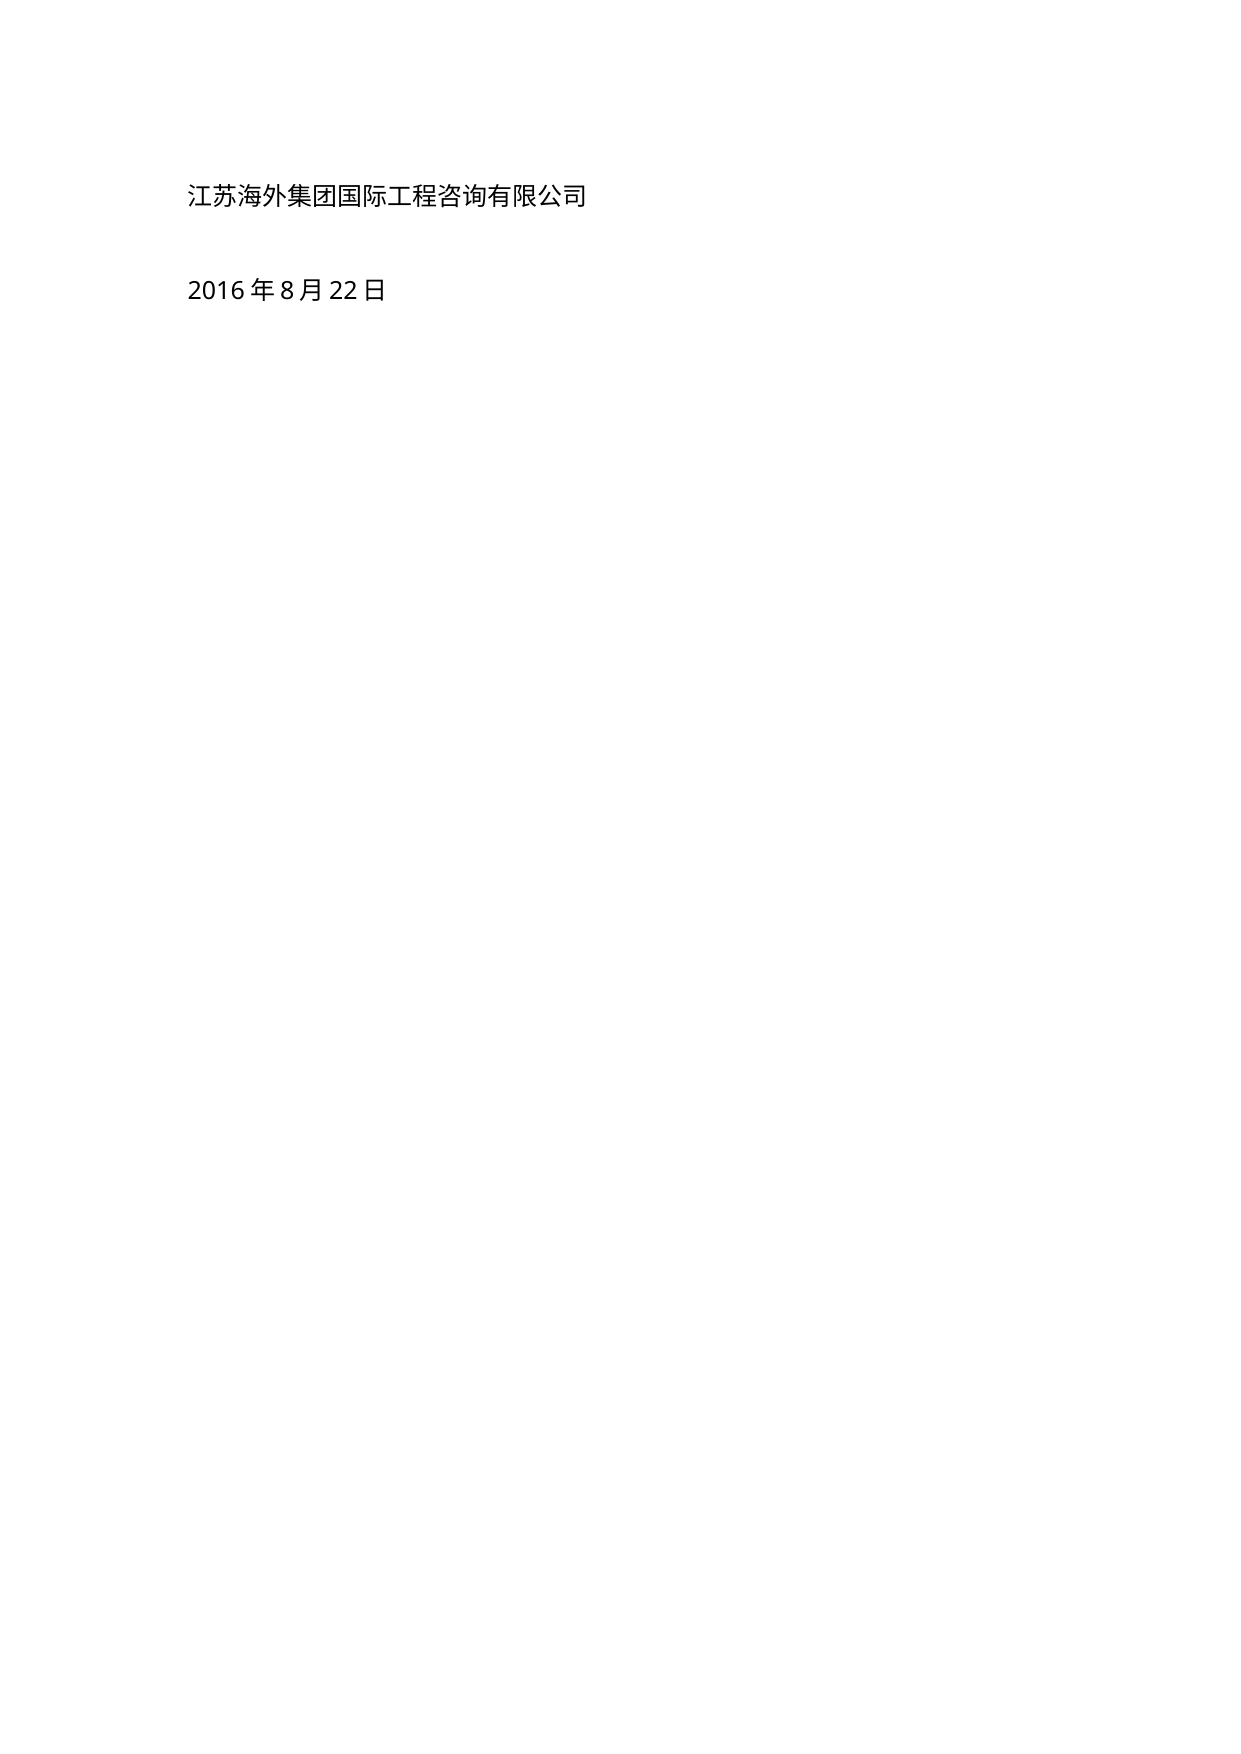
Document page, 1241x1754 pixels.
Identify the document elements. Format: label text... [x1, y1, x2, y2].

text 江苏海外集团国际工程咨询有限公司 [187, 162, 1053, 227]
text 2016年8月22日 [187, 256, 1053, 321]
